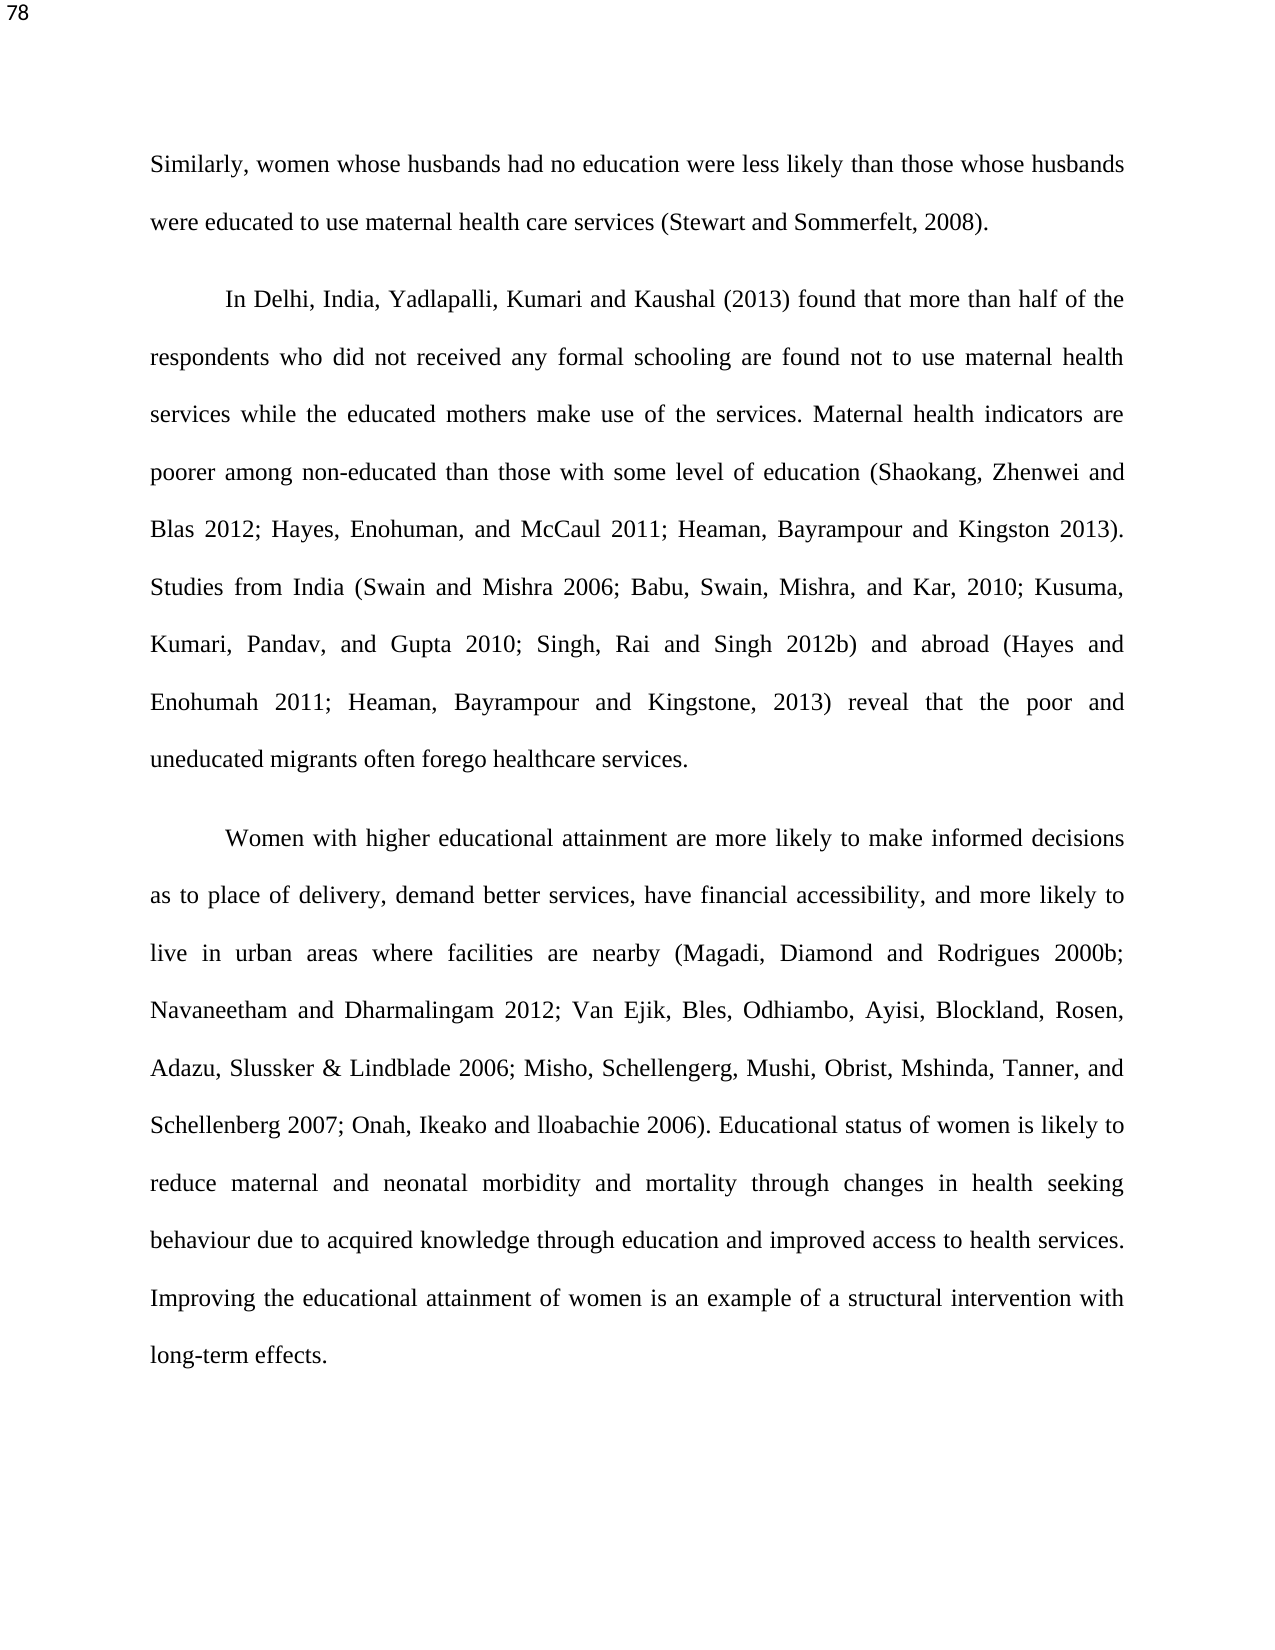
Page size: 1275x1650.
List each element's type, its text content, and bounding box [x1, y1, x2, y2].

text In Delhi, India, Yadlapalli, Kumari and Kaushal (2013) found that more than half of the respondents who did not received any formal schooling are found not to use maternal health services while the educated mothers make use of the services. Maternal health indicators are poorer among non-educated than those with some level of education (Shaokang, Zhenwei and Blas 2012; Hayes, Enohuman, and McCaul 2011; Heaman, Bayrampour and Kingston 2013). Studies from India (Swain and Mishra 2006; Babu, Swain, Mishra, and Kar, 2010; Kusuma, Kumari, Pandav, and Gupta 2010; Singh, Rai and Singh 2012b) and abroad (Hayes and Enohumah 2011; Heaman, Bayrampour and Kingstone, 2013) reveal that the poor and uneducated migrants often forego healthcare services. [150, 284, 1126, 773]
text Similarly, women whose husbands had no education were less likely than those whose husbands were educated to use maternal health care services (Stewart and Sommerfelt, 2008). [150, 149, 1124, 235]
text Women with higher educational attainment are more likely to make informed decisions as to place of delivery, demand better services, have financial accessibility, and more likely to live in urban areas where facilities are nearby (Magadi, Diamond and Rodrigues 2000b; Navaneetham and Dharmalingam 2012; Van Ejik, Bles, Odhiambo, Ayisi, Blockland, Rosen, Adazu, Slussker & Lindblade 2006; Misho, Schellengerg, Mushi, Obrist, Mshinda, Tanner, and Schellenberg 2007; Onah, Ikeako and lloabachie 2006). Educational status of women is likely to reduce maternal and neonatal morbidity and mortality through changes in health seeking behaviour due to acquired knowledge through education and improved access to health services. Improving the educational attainment of women is an example of a structural intervention with long-term effects. [150, 823, 1125, 1369]
